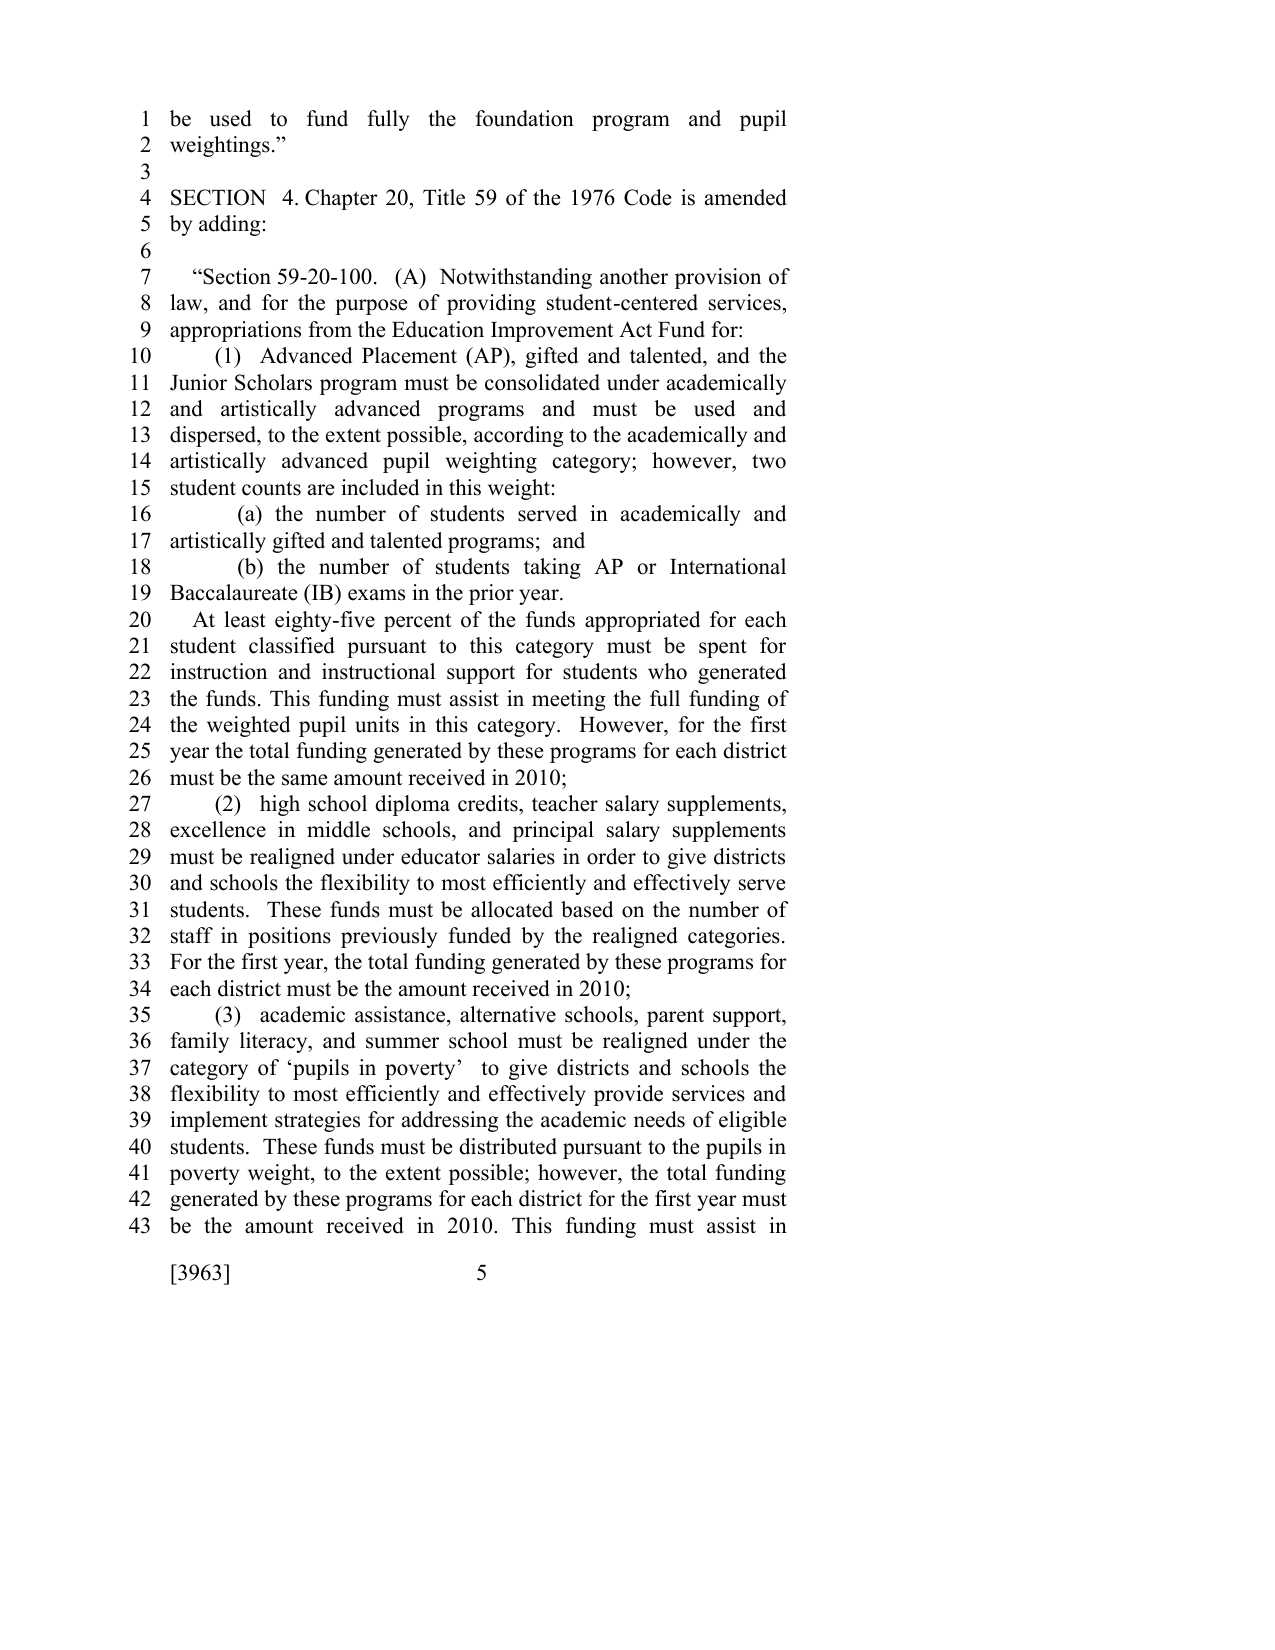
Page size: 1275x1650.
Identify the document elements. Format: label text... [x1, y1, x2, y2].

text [169, 1001, 787, 1238]
text (a) the number of students served in academically and artistically gifted and talented programs; and [169, 500, 787, 553]
text (2) high school diploma credits, teacher salary supplements, excellence in middle schools, and principal salary supplements must be realigned under educator salaries in order to give districts and schools the flexibility to most efficiently and effectively serve students. These funds must be allocated based on the number of staff in positions previously funded by the realigned categories. For the first year, the total funding generated by these programs for each district must be the amount received in 2010; [169, 790, 787, 1001]
text (1) Advanced Placement (AP), gifted and talented, and the Junior Scholars program must be consolidated under academically and artistically advanced programs and must be used and dispersed, to the extent possible, according to the academically and artistically advanced pupil weighting category; however, two student counts are included in this weight: [169, 342, 787, 500]
text At least eighty-five percent of the funds appropriated for each student classified pursuant to this category must be spent for instruction and instructional support for students who generated the funds. This funding must assist in meeting the full funding of the weighted pupil units in this category. However, for the first year the total funding generated by these programs for each district must be the same amount received in 2010; [169, 606, 787, 790]
text SECTION 4. Chapter 20, Title 59 of the 1976 Code is amended by adding: [169, 184, 787, 237]
text “Section 59-20-100. (A) Notwithstanding another provision of law, and for the purpose of providing student-centered services, appropriations from the Education Improvement Act Fund for: [169, 263, 787, 342]
text (b) the number of students taking AP or International Baccalaureate (IB) exams in the prior year. [169, 553, 787, 606]
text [169, 105, 787, 158]
